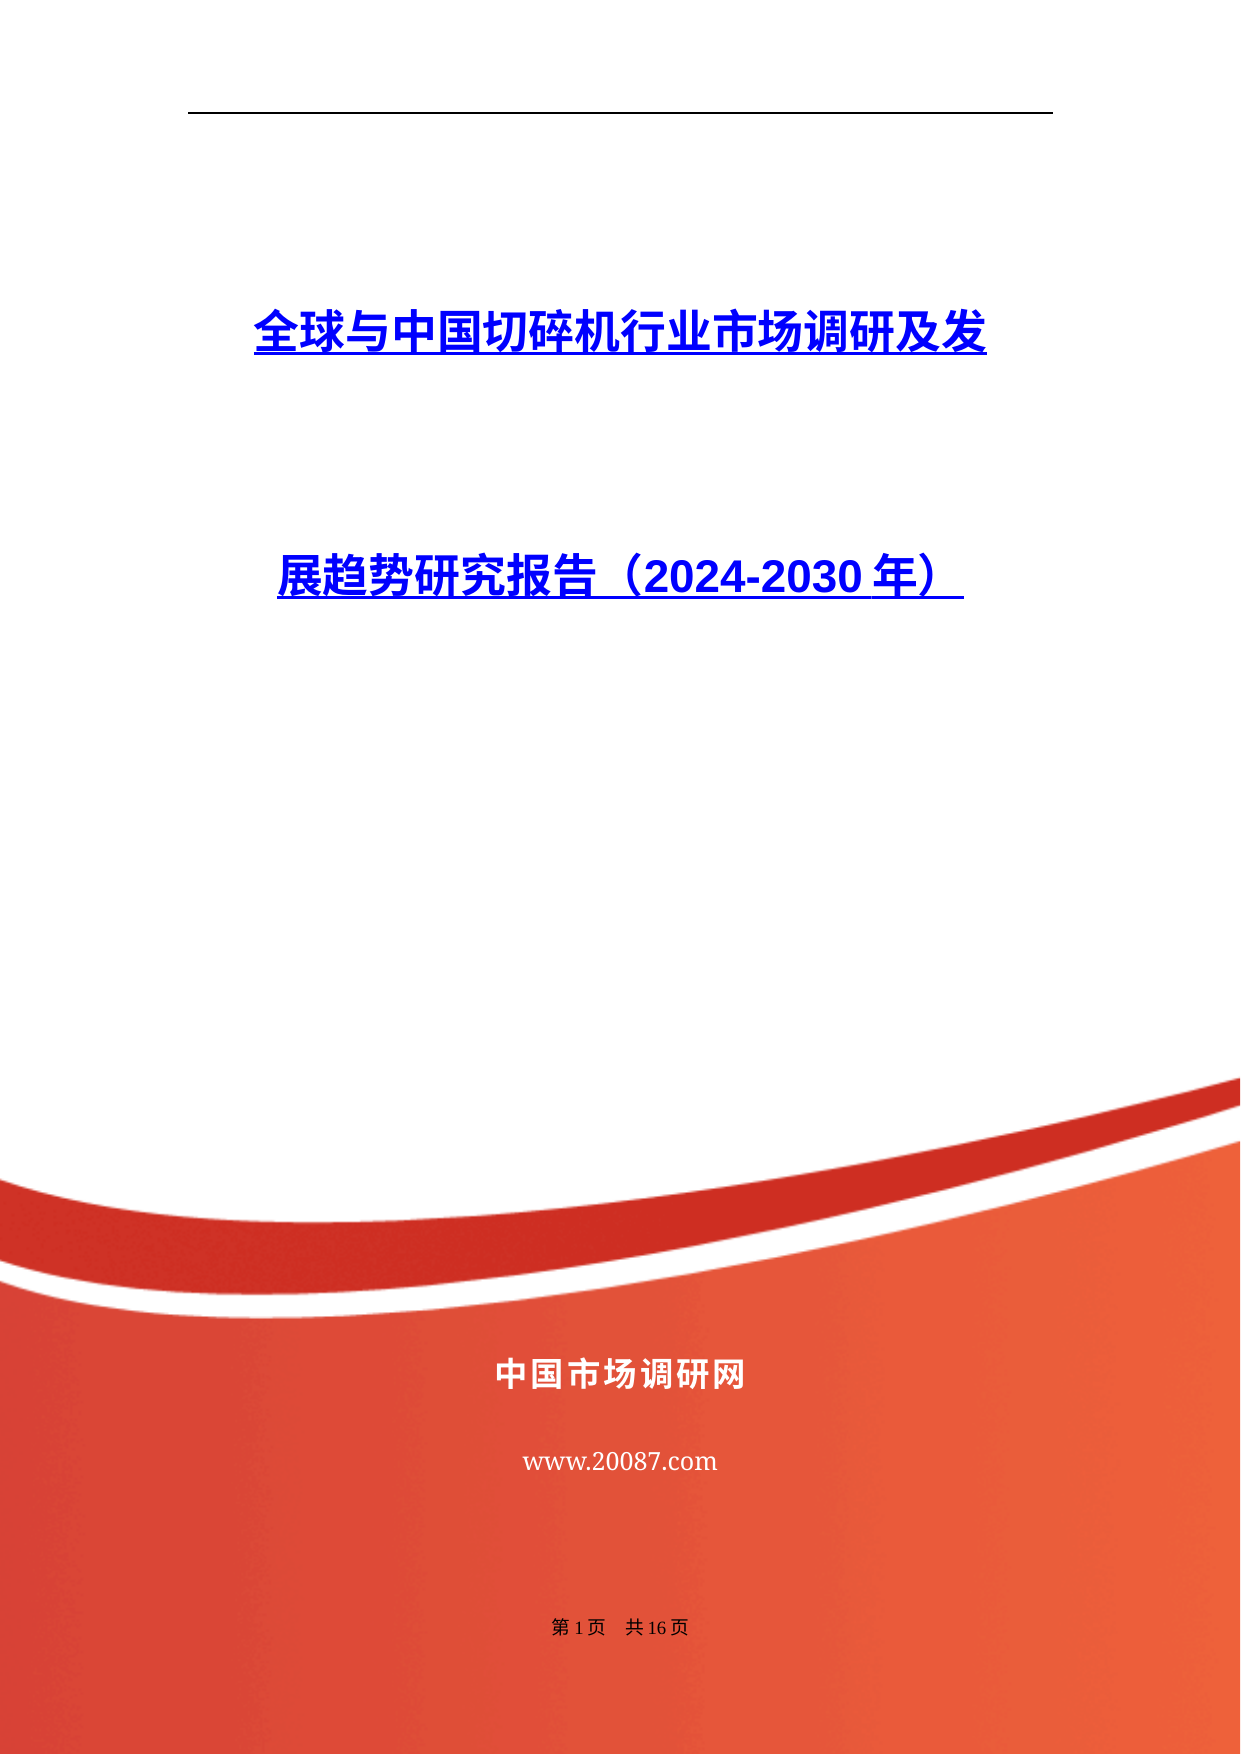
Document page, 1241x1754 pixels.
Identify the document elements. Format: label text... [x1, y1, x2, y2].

subtitle 中国市场调研网 [187, 1339, 1053, 1404]
picture [0, 1006, 1241, 1754]
text www.20087.com [187, 1428, 1053, 1493]
table_header 全球与中国切碎机行业市场调研及发展趋势研究报告（2024-2030年） [188, 207, 1053, 773]
